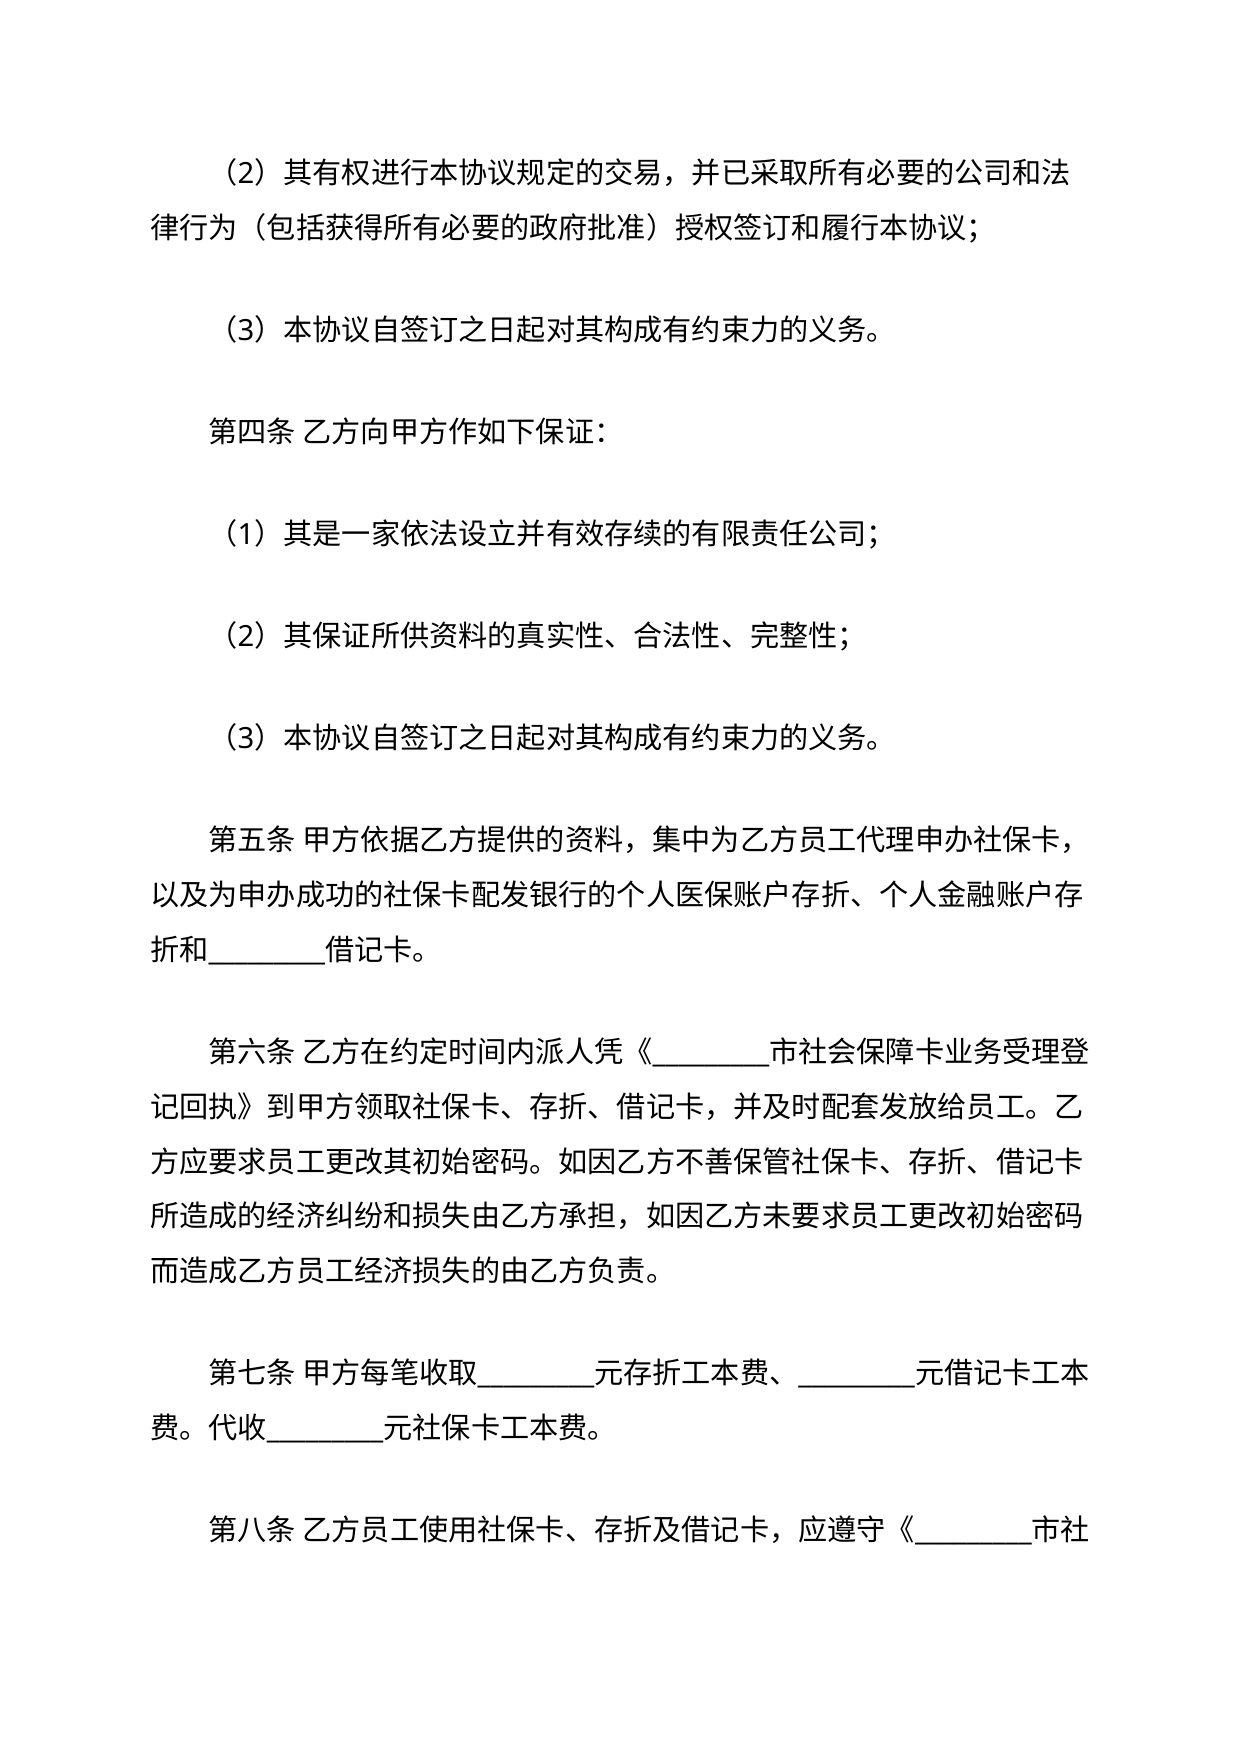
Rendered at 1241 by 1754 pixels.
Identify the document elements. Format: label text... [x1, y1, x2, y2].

text （1）其是一家依法设立并有效存续的有限责任公司； [150, 511, 1090, 553]
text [150, 1507, 1090, 1549]
text （3）本协议自签订之日起对其构成有约束力的义务。 [150, 307, 1090, 349]
text （2）其有权进行本协议规定的交易，并已采取所有必要的公司和法律行为（包括获得所有必要的政府批准）授权签订和履行本协议； [150, 150, 1090, 247]
text （3）本协议自签订之日起对其构成有约束力的义务。 [150, 714, 1090, 757]
text 第四条 乙方向甲方作如下保证： [150, 409, 1090, 451]
text 第六条 乙方在约定时间内派人凭《_________市社会保障卡业务受理登记回执》到甲方领取社保卡、存折、借记卡，并及时配套发放给员工。乙方应要求员工更改其初始密码。如因乙方不善保管社保卡、存折、借记卡所造成的经济纠纷和损失由乙方承担，如因乙方未要求员工更改初始密码而造成乙方员工经济损失的由乙方负责。 [150, 1028, 1090, 1290]
text （2）其保证所供资料的真实性、合法性、完整性； [150, 612, 1090, 655]
text 第七条 甲方每笔收取_________元存折工本费、_________元借记卡工本费。代收_________元社保卡工本费。 [150, 1350, 1090, 1447]
text 第五条 甲方依据乙方提供的资料，集中为乙方员工代理申办社保卡，以及为申办成功的社保卡配发银行的个人医保账户存折、个人金融账户存折和_________借记卡。 [150, 816, 1090, 969]
